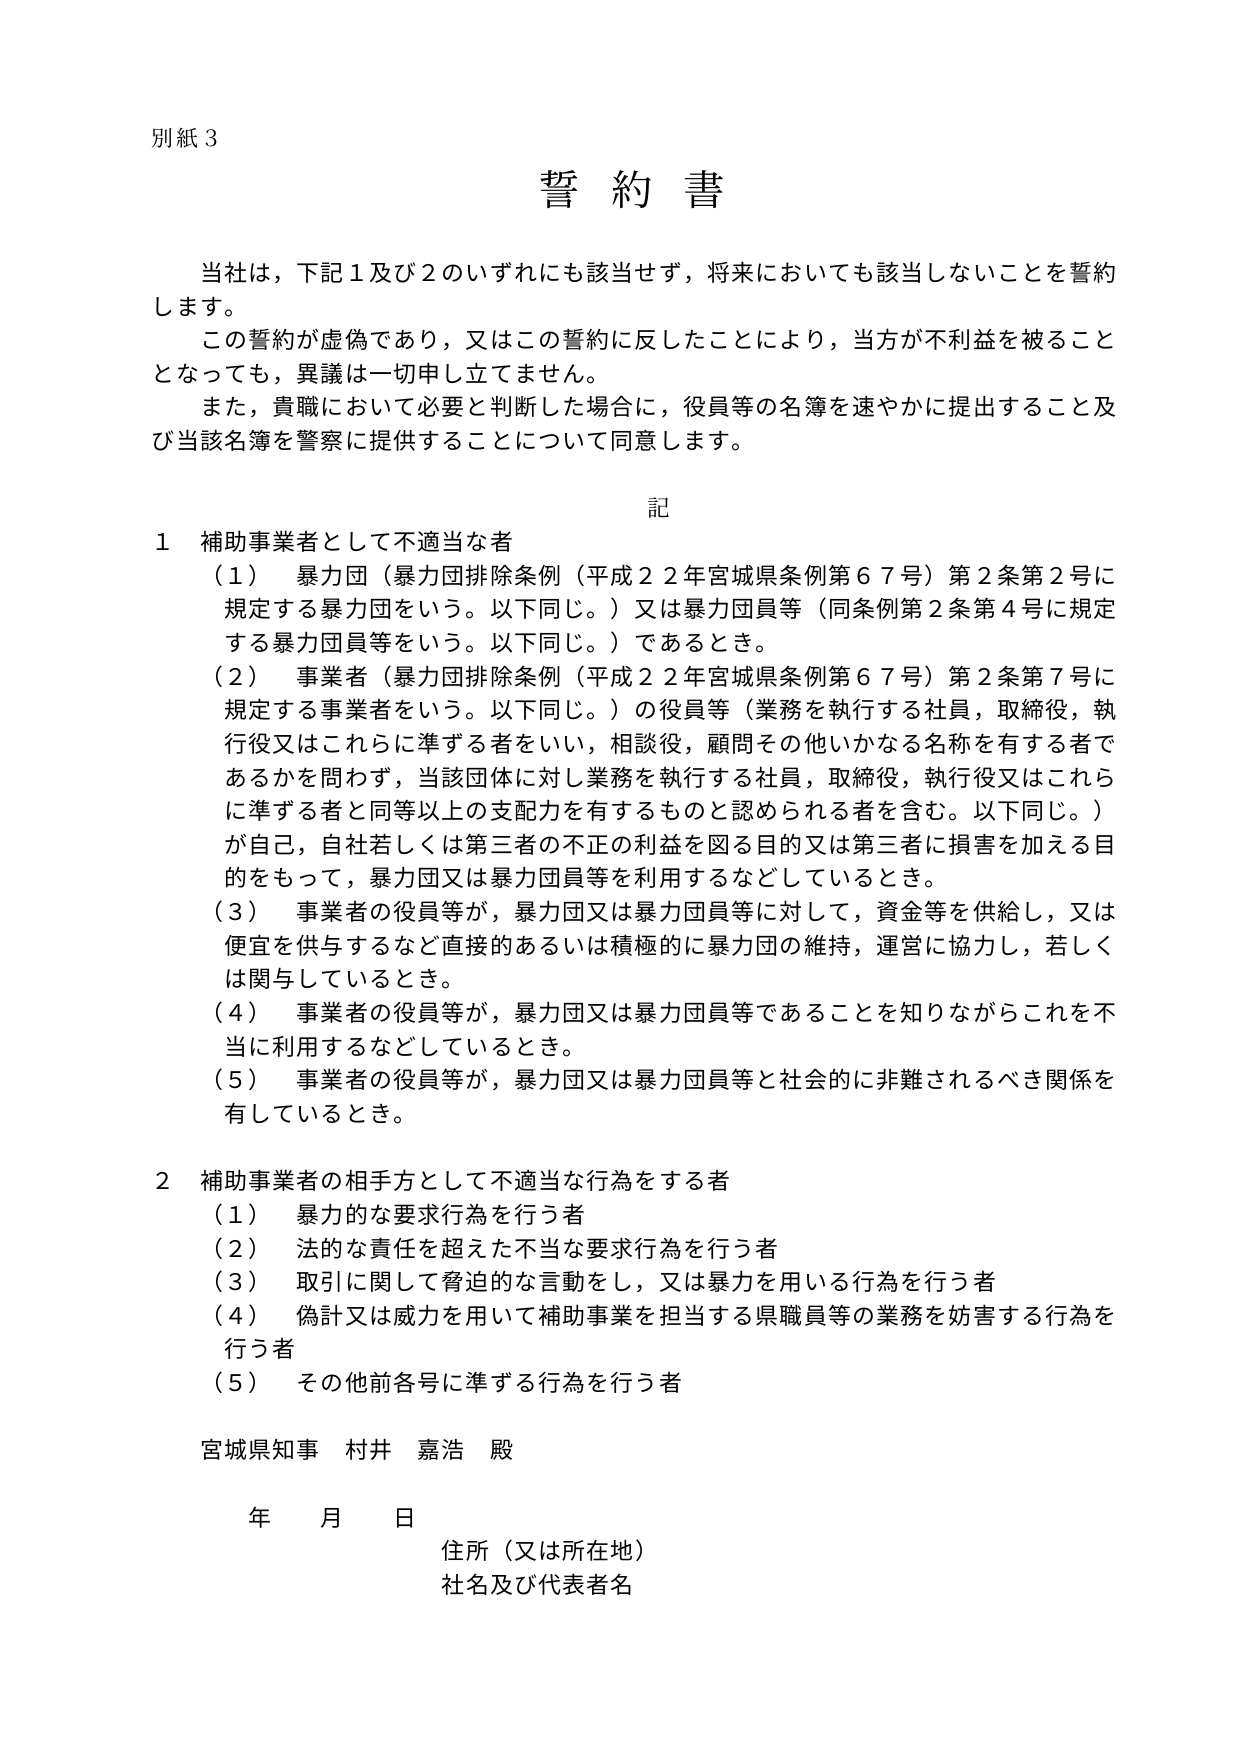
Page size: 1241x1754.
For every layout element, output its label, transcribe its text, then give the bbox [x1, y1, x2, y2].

text （４） 事業者の役員等が，暴力団又は暴力団員等であることを知りながらこれを不当に利用するなどしているとき。 [176, 995, 1118, 1062]
text （１） 暴力団（暴力団排除条例（平成２２年宮城県条例第６７号）第２条第２号に規定する暴力団をいう。以下同じ。）又は暴力団員等（同条例第２条第４号に規定する暴力団員等をいう。以下同じ。）であるとき。 [176, 557, 1118, 658]
text （２） 事業者（暴力団排除条例（平成２２年宮城県条例第６７号）第２条第７号に規定する事業者をいう。以下同じ。）の役員等（業務を執行する社員，取締役，執行役又はこれらに準ずる者をいい，相談役，顧問その他いかなる名称を有する者であるかを問わず，当該団体に対し業務を執行する社員，取締役，執行役又はこれらに準ずる者と同等以上の支配力を有するものと認められる者を含む。以下同じ。）が自己，自社若しくは第三者の不正の利益を図る目的又は第三者に損害を加える目的をもって，暴力団又は暴力団員等を利用するなどしているとき。 [176, 658, 1118, 894]
text （５） 事業者の役員等が，暴力団又は暴力団員等と社会的に非難されるべき関係を有しているとき。 [176, 1062, 1118, 1129]
text （２） 法的な責任を超えた不当な要求行為を行う者 [152, 1230, 1118, 1264]
text また，貴職において必要と判断した場合に，役員等の名簿を速やかに提出すること及び当該名簿を警察に提供することについて同意します。 [152, 389, 1118, 456]
text １ 補助事業者として不適当な者 [152, 524, 1118, 557]
text ２ 補助事業者の相手方として不適当な行為をする者 [152, 1163, 1118, 1197]
text 別紙３ [152, 120, 1118, 153]
text 誓 約 書 [152, 153, 1118, 221]
text （３） 取引に関して脅迫的な言動をし，又は暴力を用いる行為を行う者 [152, 1264, 1118, 1297]
text （４） 偽計又は威力を用いて補助事業を担当する県職員等の業務を妨害する行為を行う者 [177, 1297, 1118, 1365]
text 社名及び代表者名 [152, 1567, 1118, 1600]
text （５） その他前各号に準ずる行為を行う者 [152, 1365, 1118, 1398]
text この誓約が虚偽であり，又はこの誓約に反したことにより，当方が不利益を被ることとなっても，異議は一切申し立てません。 [152, 322, 1118, 389]
text 住所（又は所在地） [152, 1533, 1118, 1567]
text 年 月 日 [152, 1499, 1118, 1533]
text 当社は，下記１及び２のいずれにも該当せず，将来においても該当しないことを誓約します。 [152, 254, 1118, 322]
text （１） 暴力的な要求行為を行う者 [152, 1197, 1118, 1230]
text （３） 事業者の役員等が，暴力団又は暴力団員等に対して，資金等を供給し，又は便宜を供与するなど直接的あるいは積極的に暴力団の維持，運営に協力し，若しくは関与しているとき。 [176, 894, 1118, 995]
text 宮城県知事 村井 嘉浩 殿 [152, 1432, 1118, 1466]
text 記 [152, 490, 1118, 524]
